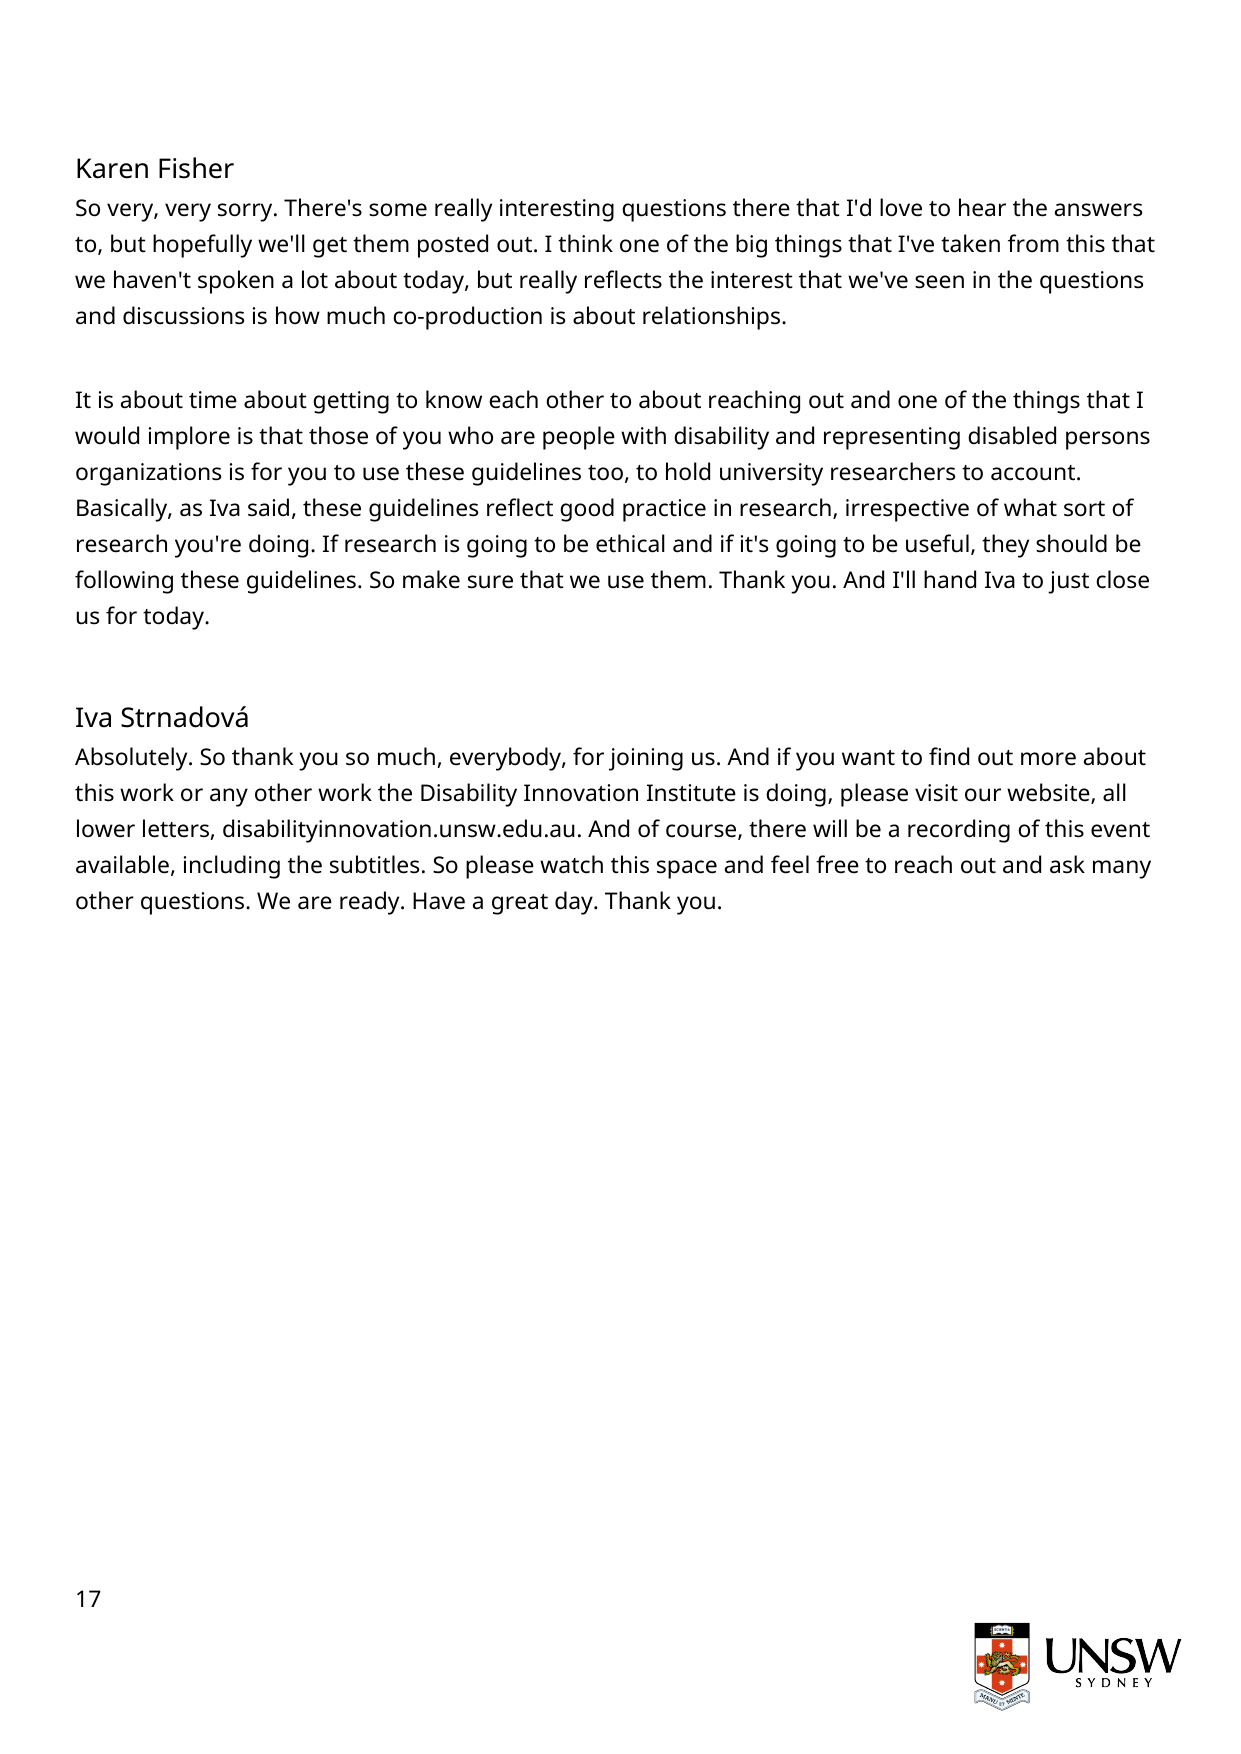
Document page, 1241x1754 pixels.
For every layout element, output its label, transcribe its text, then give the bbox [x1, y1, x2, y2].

subtitle Karen Fisher [75, 150, 1165, 187]
text So very, very sorry. There's some really interesting questions there that I'd love to hear the answers to, but hopefully we'll get them posted out. I think one of the big things that I've taken from this that we haven't spoken a lot about today, but really reflects the interest that we've seen in the questions and discussions is how much co-production is about relationships. [75, 192, 1165, 331]
text It is about time about getting to know each other to about reaching out and one of the things that I would implore is that those of you who are people with disability and representing disabled persons organizations is for you to use these guidelines too, to hold university researchers to account. Basically, as Iva said, these guidelines reflect good practice in research, irrespective of what sort of research you're doing. If research is going to be ethical and if it's going to be useful, they should be following these guidelines. So make sure that we use them. Thank you. And I'll hand Iva to just close us for today. [75, 384, 1165, 631]
text Absolutely. So thank you so much, everybody, for joining us. And if you want to find out more about this work or any other work the Disability Innovation Institute is doing, please visit our website, all lower letters, disabilityinnovation.unsw.edu.au. And of course, there will be a recording of this event available, including the subtitles. So please watch this space and feel free to reach out and ask many other questions. We are ready. Have a great day. Thank you. [75, 741, 1165, 916]
subtitle Iva Strnadová [75, 699, 1165, 736]
picture [960, 1613, 1194, 1714]
